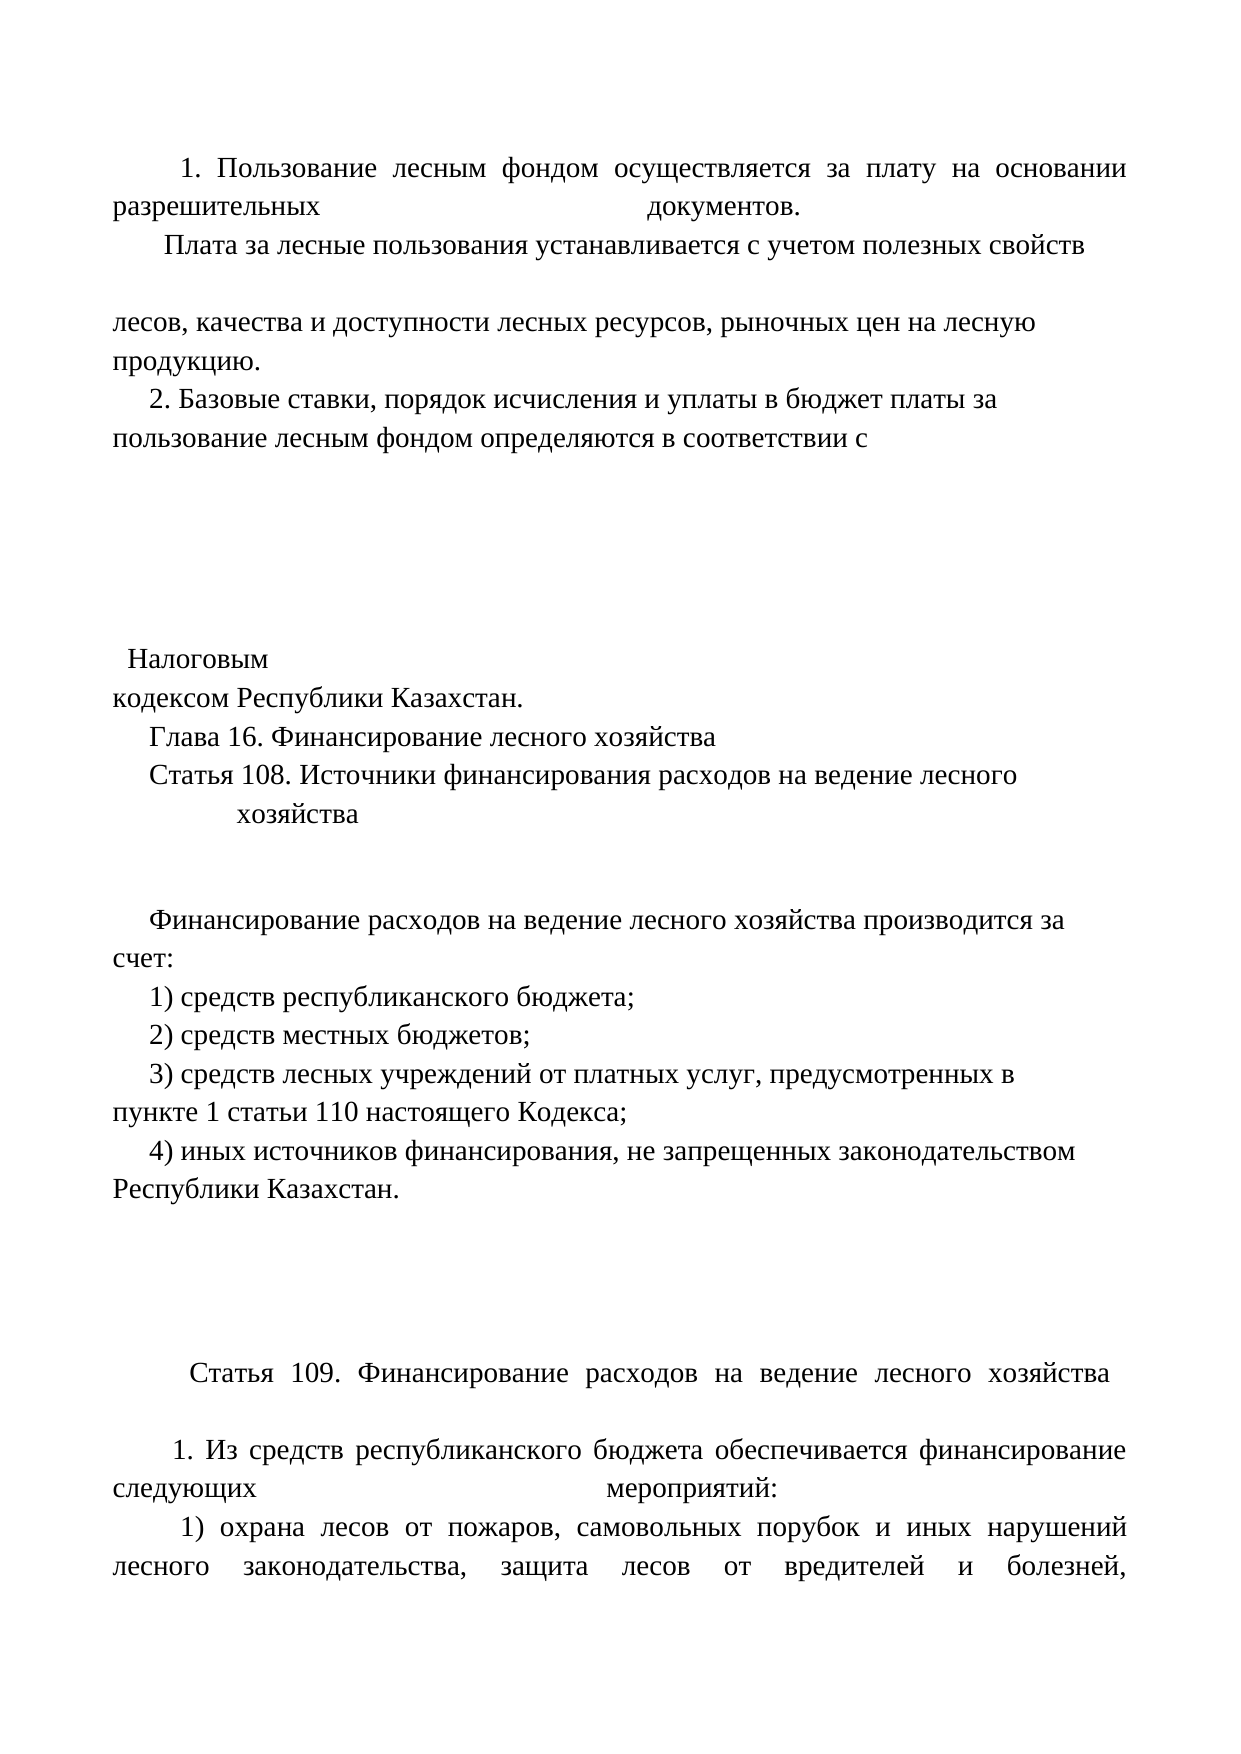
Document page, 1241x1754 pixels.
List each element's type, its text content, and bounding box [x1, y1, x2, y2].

text 3) средств лесных учреждений от платных услуг, предусмотренных в [112, 1056, 1128, 1089]
text продукцию. [112, 343, 1128, 376]
text Глава 16. Финансирование лесного хозяйства [112, 719, 1128, 752]
text пользование лесным фондом определяются в соответствии с [112, 420, 1128, 453]
text 2. Базовые ставки, порядок исчисления и уплаты в бюджет платы за [112, 381, 1128, 415]
text хозяйства [112, 796, 1128, 829]
text кодексом Республики Казахстан. [112, 680, 1128, 714]
text 1) средств республиканского бюджета; [112, 979, 1128, 1012]
text пункте 1 статьи 110 настоящего Кодекса; [112, 1094, 1128, 1128]
text Финансирование расходов на ведение лесного хозяйства производится за [112, 902, 1128, 935]
text Статья 108. Источники финансирования расходов на ведение лесного [112, 757, 1128, 791]
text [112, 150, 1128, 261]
text Налоговым [112, 642, 1128, 675]
text Республики Казахстан. [112, 1172, 1128, 1205]
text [112, 1278, 1128, 1581]
text 2) средств местных бюджетов; [112, 1017, 1128, 1051]
text счет: [112, 940, 1128, 974]
text лесов, качества и доступности лесных ресурсов, рыночных цен на лесную [112, 304, 1128, 338]
text 4) иных источников финансирования, не запрещенных законодательством [112, 1133, 1128, 1167]
